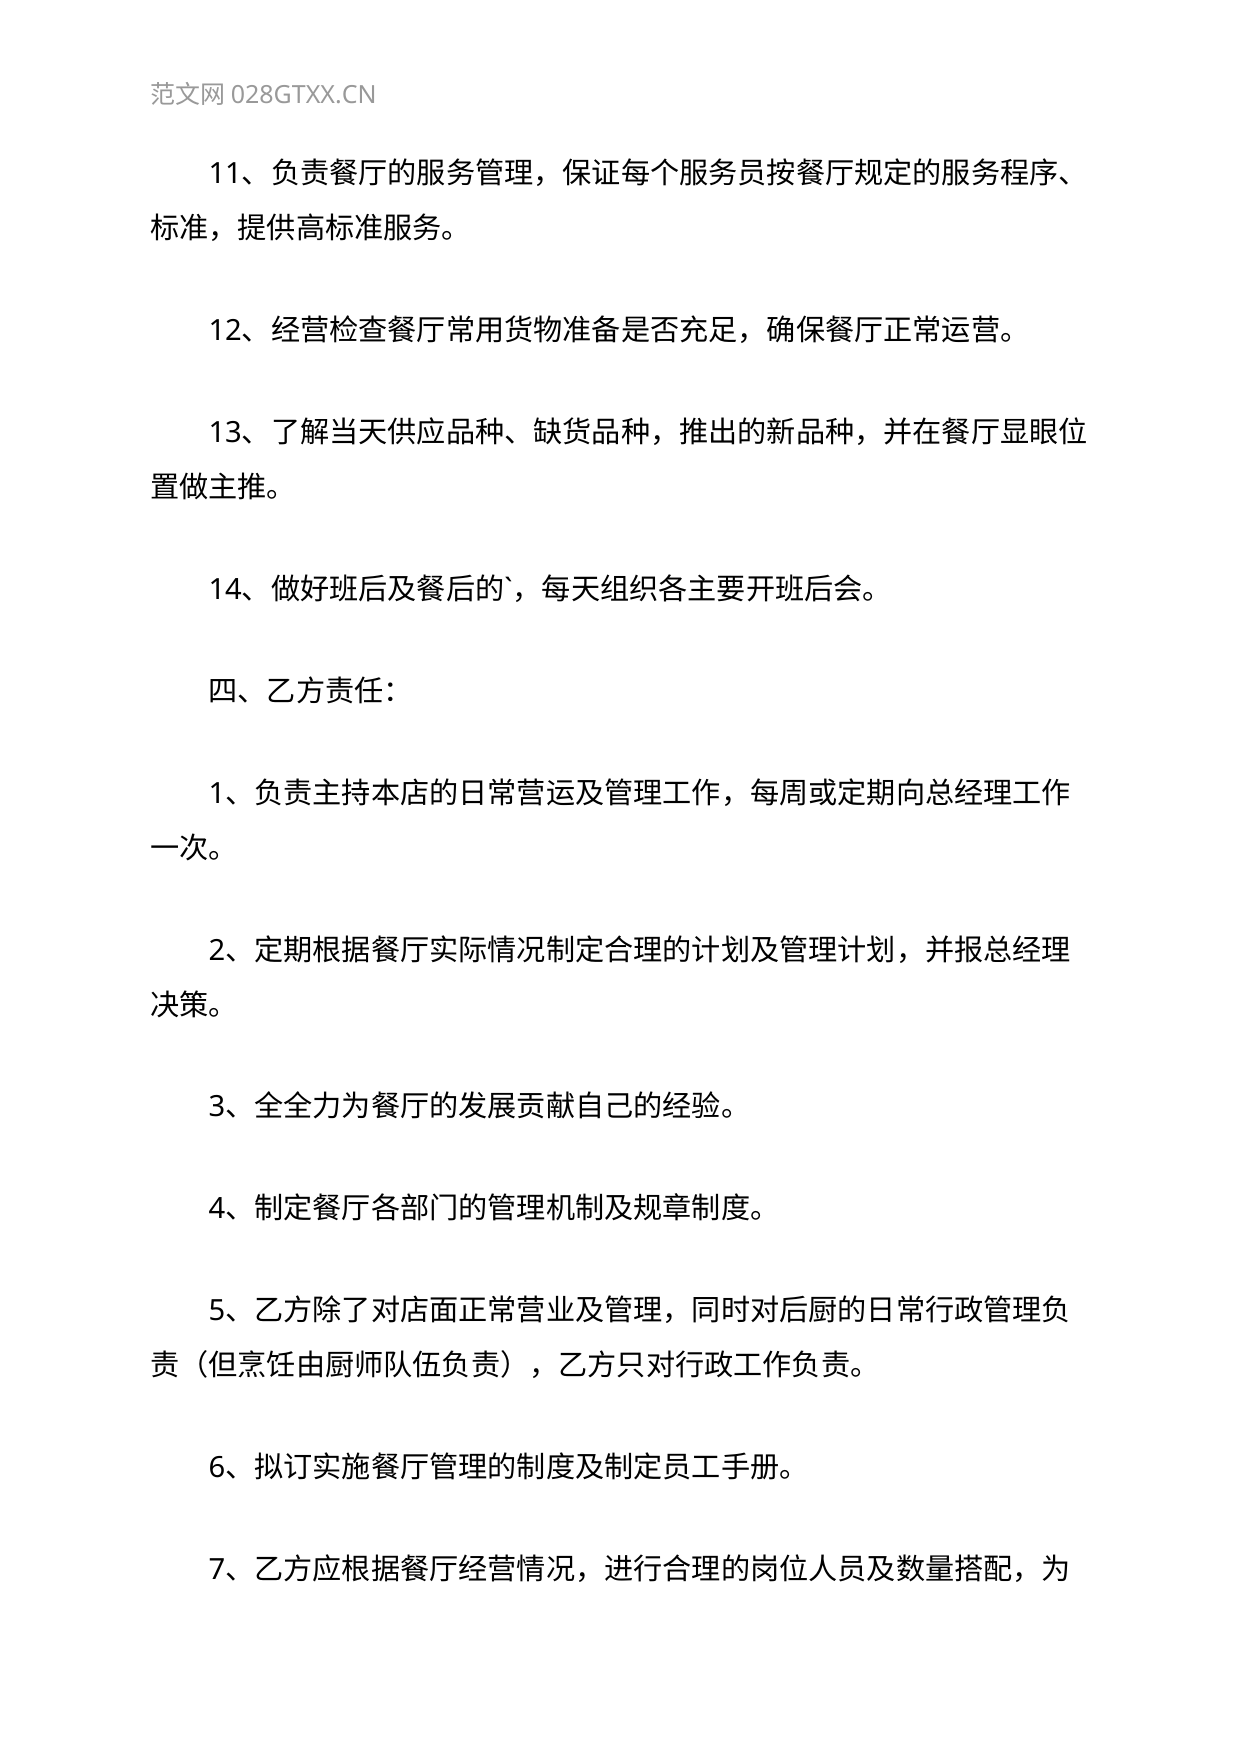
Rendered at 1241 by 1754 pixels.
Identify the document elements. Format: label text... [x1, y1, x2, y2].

text 6、拟订实施餐厅管理的制度及制定员工手册。 [150, 1443, 1090, 1486]
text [150, 1546, 1090, 1588]
text 1、负责主持本店的日常营运及管理工作，每周或定期向总经理工作一次。 [150, 769, 1090, 867]
text 3、全全力为餐厅的发展贡献自己的经验。 [150, 1083, 1090, 1125]
text 13、了解当天供应品种、缺货品种，推出的新品种，并在餐厅显眼位置做主推。 [150, 409, 1090, 506]
text 四、乙方责任： [150, 667, 1090, 710]
text 4、制定餐厅各部门的管理机制及规章制度。 [150, 1185, 1090, 1227]
text 11、负责餐厅的服务管理，保证每个服务员按餐厅规定的服务程序、标准，提供高标准服务。 [150, 150, 1090, 247]
text 2、定期根据餐厅实际情况制定合理的计划及管理计划，并报总经理决策。 [150, 926, 1090, 1023]
text 12、经营检查餐厅常用货物准备是否充足，确保餐厅正常运营。 [150, 307, 1090, 349]
text 5、乙方除了对店面正常营业及管理，同时对后厨的日常行政管理负责（但烹饪由厨师队伍负责），乙方只对行政工作负责。 [150, 1287, 1090, 1384]
text 14、做好班后及餐后的`，每天组织各主要开班后会。 [150, 566, 1090, 608]
